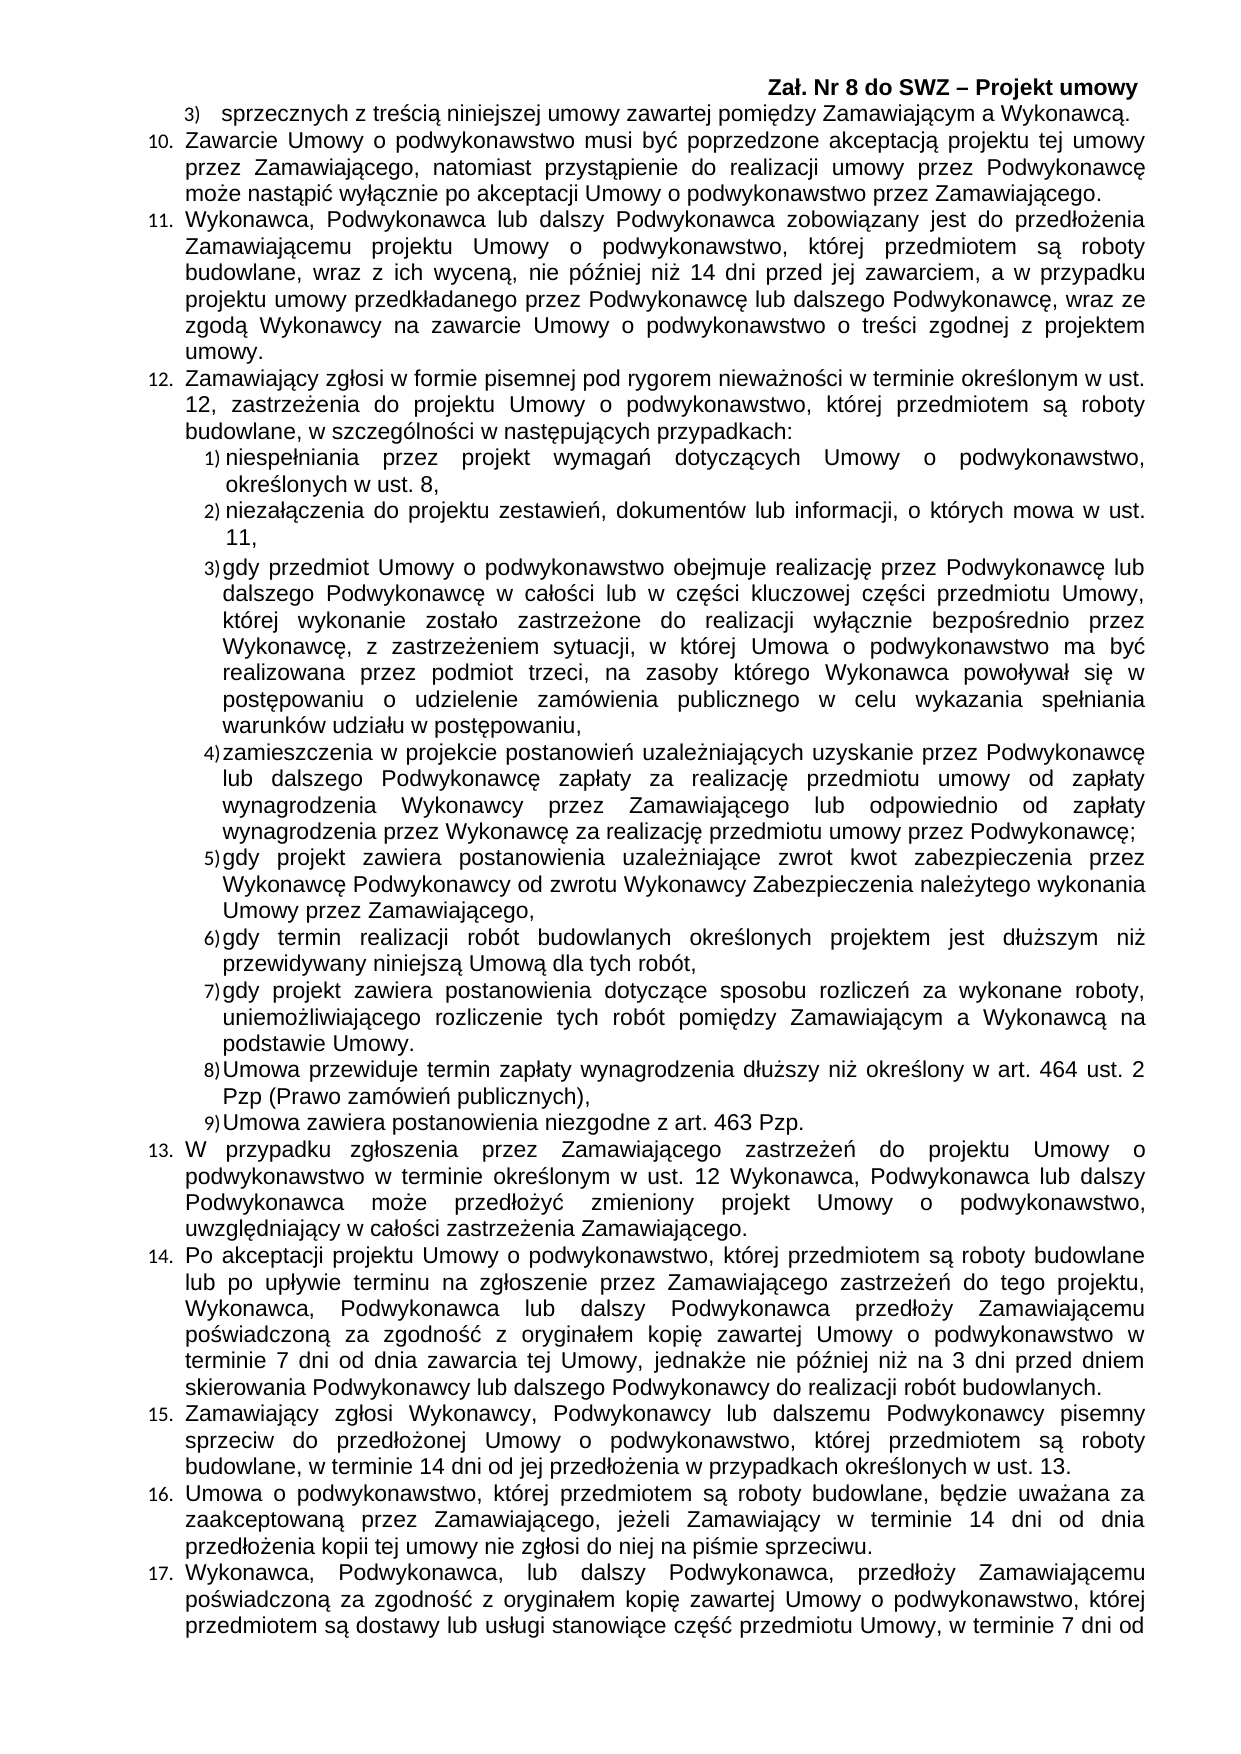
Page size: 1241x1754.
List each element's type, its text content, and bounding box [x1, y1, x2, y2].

list Zamawiający zgłosi Wykonawcy, Podwykonawcy lub dalszemu Podwykonawcy pisemny sprzeciw do przedłożonej Umowy o podwykonawstwo, której przedmiotem są roboty budowlane, w terminie 14 dni od jej przedłożenia w przypadkach określonych w ust. 13. [147, 1400, 1146, 1479]
list gdy termin realizacji robót budowlanych określonych projektem jest dłuższym niż przewidywany niniejszą Umową dla tych robót, [204, 924, 1146, 977]
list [147, 1559, 1146, 1638]
list sprzecznych z treścią niniejszej umowy zawartej pomiędzy Zamawiającym a Wykonawcą. [184, 100, 1146, 127]
list gdy przedmiot Umowy o podwykonawstwo obejmuje realizację przez Podwykonawcę lub dalszego Podwykonawcę w całości lub w części kluczowej części przedmiotu Umowy, której wykonanie zostało zastrzeżone do realizacji wyłącznie bezpośrednio przez Wykonawcę, z zastrzeżeniem sytuacji, w której Umowa o podwykonawstwo ma być realizowana przez podmiot trzeci, na zasoby którego Wykonawca powoływał się w postępowaniu o udzielenie zamówienia publicznego w celu wykazania spełniania warunków udziału w postępowaniu, [204, 554, 1146, 738]
list niezałączenia do projektu zestawień, dokumentów lub informacji, o których mowa w ust. 11, [204, 497, 1146, 550]
list Umowa o podwykonawstwo, której przedmiotem są roboty budowlane, będzie uważana za zaakceptowaną przez Zamawiającego, jeżeli Zamawiający w terminie 14 dni od dnia przedłożenia kopii tej umowy nie zgłosi do niej na piśmie sprzeciwu. [147, 1479, 1146, 1559]
list Zawarcie Umowy o podwykonawstwo musi być poprzedzone akceptacją projektu tej umowy przez Zamawiającego, natomiast przystąpienie do realizacji umowy przez Podwykonawcę może nastąpić wyłącznie po akceptacji Umowy o podwykonawstwo przez Zamawiającego. [147, 127, 1146, 206]
list zamieszczenia w projekcie postanowień uzależniających uzyskanie przez Podwykonawcę lub dalszego Podwykonawcę zapłaty za realizację przedmiotu umowy od zapłaty wynagrodzenia Wykonawcy przez Zamawiającego lub odpowiednio od zapłaty wynagrodzenia przez Wykonawcę za realizację przedmiotu umowy przez Podwykonawcę; [204, 739, 1146, 844]
list gdy projekt zawiera postanowienia dotyczące sposobu rozliczeń za wykonane roboty, uniemożliwiającego rozliczenie tych robót pomiędzy Zamawiającym a Wykonawcą na podstawie Umowy. [204, 977, 1146, 1056]
list Po akceptacji projektu Umowy o podwykonawstwo, której przedmiotem są roboty budowlane lub po upływie terminu na zgłoszenie przez Zamawiającego zastrzeżeń do tego projektu, Wykonawca, Podwykonawca lub dalszy Podwykonawca przedłoży Zamawiającemu poświadczoną za zgodność z oryginałem kopię zawartej Umowy o podwykonawstwo w terminie 7 dni od dnia zawarcia tej Umowy, jednakże nie później niż na 3 dni przed dniem skierowania Podwykonawcy lub dalszego Podwykonawcy do realizacji robót budowlanych. [147, 1242, 1146, 1400]
list niespełniania przez projekt wymagań dotyczących Umowy o podwykonawstwo, określonych w ust. 8, [204, 444, 1146, 497]
list W przypadku zgłoszenia przez Zamawiającego zastrzeżeń do projektu Umowy o podwykonawstwo w terminie określonym w ust. 12 Wykonawca, Podwykonawca lub dalszy Podwykonawca może przedłożyć zmieniony projekt Umowy o podwykonawstwo, uwzględniający w całości zastrzeżenia Zamawiającego. [147, 1136, 1146, 1242]
list Umowa przewiduje termin zapłaty wynagrodzenia dłuższy niż określony w art. 464 ust. 2 Pzp (Prawo zamówień publicznych), [204, 1056, 1146, 1109]
list Umowa zawiera postanowienia niezgodne z art. 463 Pzp. [204, 1109, 1146, 1136]
list Zamawiający zgłosi w formie pisemnej pod rygorem nieważności w terminie określonym w ust. 12, zastrzeżenia do projektu Umowy o podwykonawstwo, której przedmiotem są roboty budowlane, w szczególności w następujących przypadkach: [147, 365, 1146, 444]
list gdy projekt zawiera postanowienia uzależniające zwrot kwot zabezpieczenia przez Wykonawcę Podwykonawcy od zwrotu Wykonawcy Zabezpieczenia należytego wykonania Umowy przez Zamawiającego, [204, 844, 1146, 924]
list Wykonawca, Podwykonawca lub dalszy Podwykonawca zobowiązany jest do przedłożenia Zamawiającemu projektu Umowy o podwykonawstwo, której przedmiotem są roboty budowlane, wraz z ich wyceną, nie później niż 14 dni przed jej zawarciem, a w przypadku projektu umowy przedkładanego przez Podwykonawcę lub dalszego Podwykonawcę, wraz ze zgodą Wykonawcy na zawarcie Umowy o podwykonawstwo o treści zgodnej z projektem umowy. [147, 206, 1146, 365]
